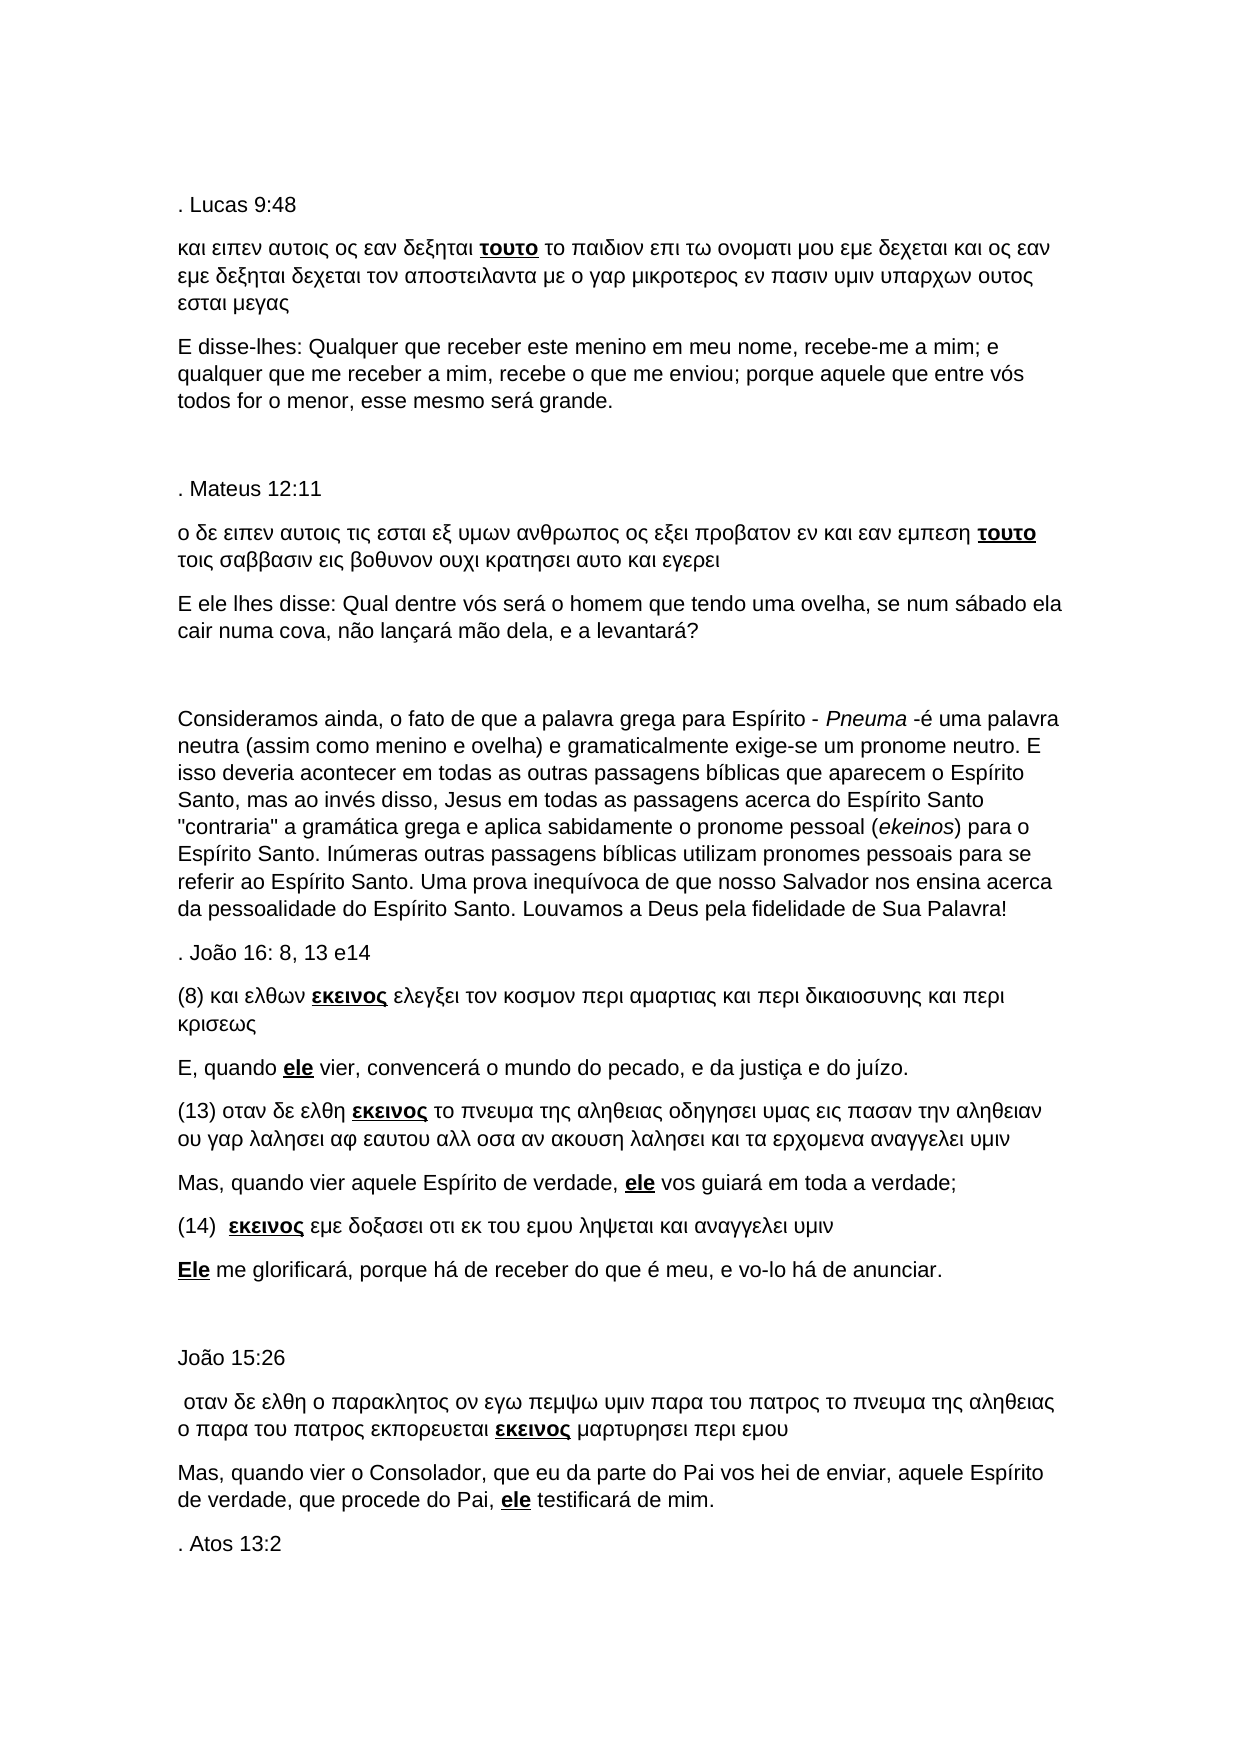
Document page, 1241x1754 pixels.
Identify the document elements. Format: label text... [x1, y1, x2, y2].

text . Atos 13:2 [177, 1531, 1063, 1556]
text (14) εκεινος εμε δοξασει οτι εκ του εμου ληψεται και αναγγελει υμιν [177, 1213, 1063, 1238]
text Ele me glorificará, porque há de receber do que é meu, e vo-lo há de anunciar. [177, 1257, 1063, 1282]
text ο δε ειπεν αυτοις τις εσται εξ υμων ανθρωπος ος εξει προβατον εν και εαν εμπεση τουτο τοις σαββασιν εις βοθυνον ουχι κρατησει αυτο και εγερει [177, 519, 1063, 572]
text (13) οταν δε ελθη εκεινος το πνευμα της αληθειας οδηγησει υμας εις πασαν την αληθειαν ου γαρ λαλησει αφ εαυτου αλλ οσα αν ακουση λαλησει και τα ερχομενα αναγγελει υμιν [177, 1098, 1063, 1151]
text και ειπεν αυτοις ος εαν δεξηται τουτο το παιδιον επι τω ονοματι μου εμε δεχεται και ος εαν εμε δεξηται δεχεται τον αποστειλαντα με ο γαρ μικροτερος εν πασιν υμιν υπαρχων ουτος εσται μεγας [177, 235, 1063, 315]
text E, quando ele vier, convencerá o mundo do pecado, e da justiça e do juízo. [177, 1054, 1063, 1080]
text Mas, quando vier aquele Espírito de verdade, ele vos guiará em toda a verdade; [177, 1169, 1063, 1194]
text Mas, quando vier o Consolador, que eu da parte do Pai vos hei de enviar, aquele Espírito de verdade, que procede do Pai, ele testificará de mim. [177, 1460, 1063, 1512]
text João 15:26 [177, 1345, 1063, 1370]
text E disse-lhes: Qualquer que receber este menino em meu nome, recebe-me a mim; e qualquer que me receber a mim, recebe o que me enviou; porque aquele que entre vós todos for o menor, esse mesmo será grande. [177, 333, 1063, 413]
text . Lucas 9:48 [177, 191, 1063, 217]
text E ele lhes disse: Qual dentre vós será o homem que tendo uma ovelha, se num sábado ela cair numa cova, não lançará mão dela, e a levantará? [177, 591, 1063, 643]
text οταν δε ελθη ο παρακλητος ον εγω πεμψω υμιν παρα του πατρος το πνευμα της αληθειας ο παρα του πατρος εκπορευεται εκεινος μαρτυρησει περι εμου [177, 1389, 1063, 1441]
text (8) και ελθων εκεινος ελεγξει τον κοσμον περι αμαρτιας και περι δικαιοσυνης και περι κρισεως [177, 983, 1063, 1036]
text . Mateus 12:11 [177, 476, 1063, 501]
text Consideramos ainda, o fato de que a palavra grega para Espírito - Pneuma -é uma palavra neutra (assim como menino e ovelha) e gramaticalmente exige-se um pronome neutro. E isso deveria acontecer em todas as outras passagens bíblicas que aparecem o Espírito Santo, mas ao invés disso, Jesus em todas as passagens acerca do Espírito Santo "contraria" a gramática grega e aplica sabidamente o pronome pessoal (ekeinos) para o Espírito Santo. Inúmeras outras passagens bíblicas utilizam pronomes pessoais para se referir ao Espírito Santo. Uma prova inequívoca de que nosso Salvador nos ensina acerca da pessoalidade do Espírito Santo. Louvamos a Deus pela fidelidade de Sua Palavra! [177, 705, 1063, 921]
text . João 16: 8, 13 e14 [177, 939, 1063, 965]
